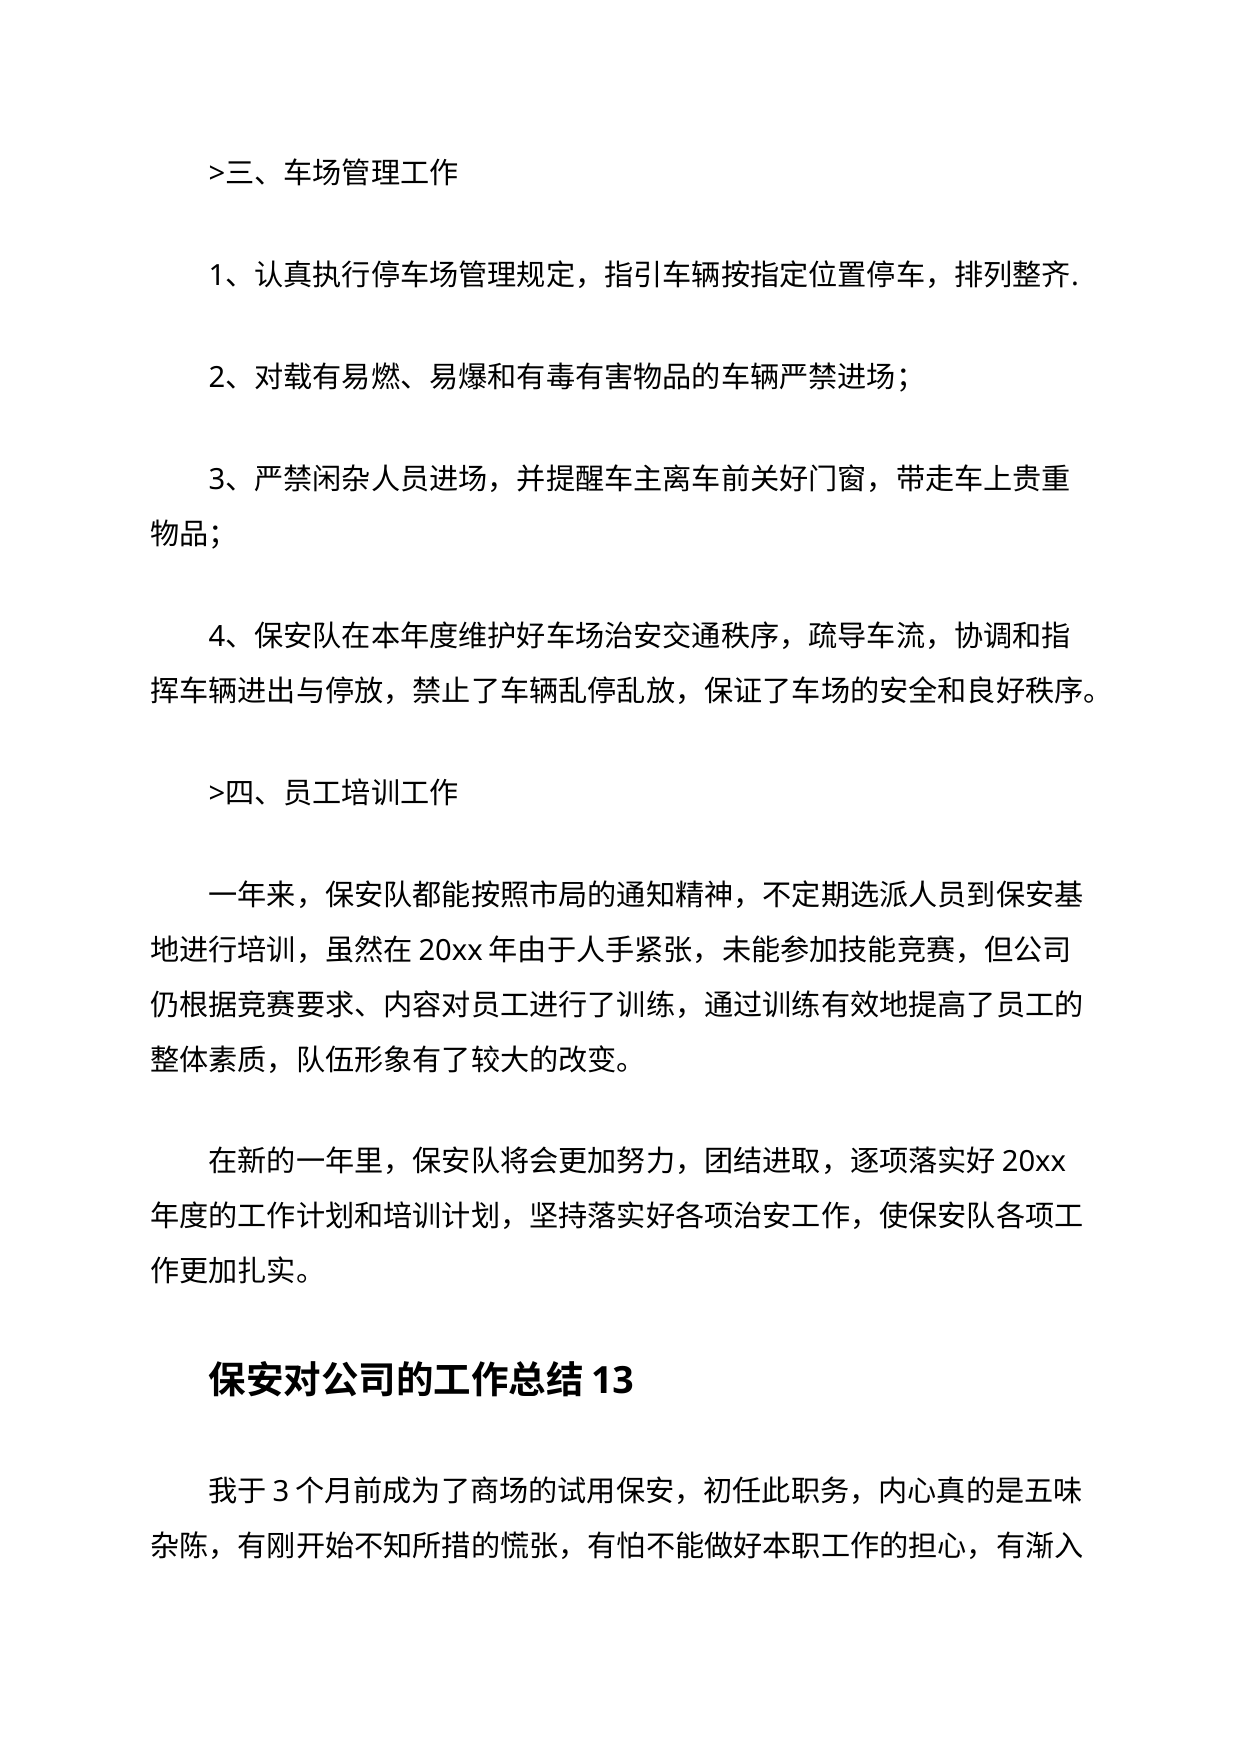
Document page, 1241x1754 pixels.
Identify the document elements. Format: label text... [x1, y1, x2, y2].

text 一年来，保安队都能按照市局的通知精神，不定期选派人员到保安基地进行培训，虽然在20xx年由于人手紧张，未能参加技能竞赛，但公司仍根据竞赛要求、内容对员工进行了训练，通过训练有效地提高了员工的整体素质，队伍形象有了较大的改变。 [150, 871, 1090, 1078]
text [150, 1467, 1090, 1564]
text 2、对载有易燃、易爆和有毒有害物品的车辆严禁进场； [150, 354, 1090, 396]
text 保安对公司的工作总结13 [150, 1350, 1090, 1404]
text 3、严禁闲杂人员进场，并提醒车主离车前关好门窗，带走车上贵重物品； [150, 456, 1090, 553]
text 在新的一年里，保安队将会更加努力，团结进取，逐项落实好20xx年度的工作计划和培训计划，坚持落实好各项治安工作，使保安队各项工作更加扎实。 [150, 1138, 1090, 1290]
text 4、保安队在本年度维护好车场治安交通秩序，疏导车流，协调和指挥车辆进出与停放，禁止了车辆乱停乱放，保证了车场的安全和良好秩序。 [150, 613, 1090, 710]
text >四、员工培训工作 [150, 769, 1090, 812]
text >三、车场管理工作 [150, 150, 1090, 192]
text 1、认真执行停车场管理规定，指引车辆按指定位置停车，排列整齐. [150, 252, 1090, 294]
